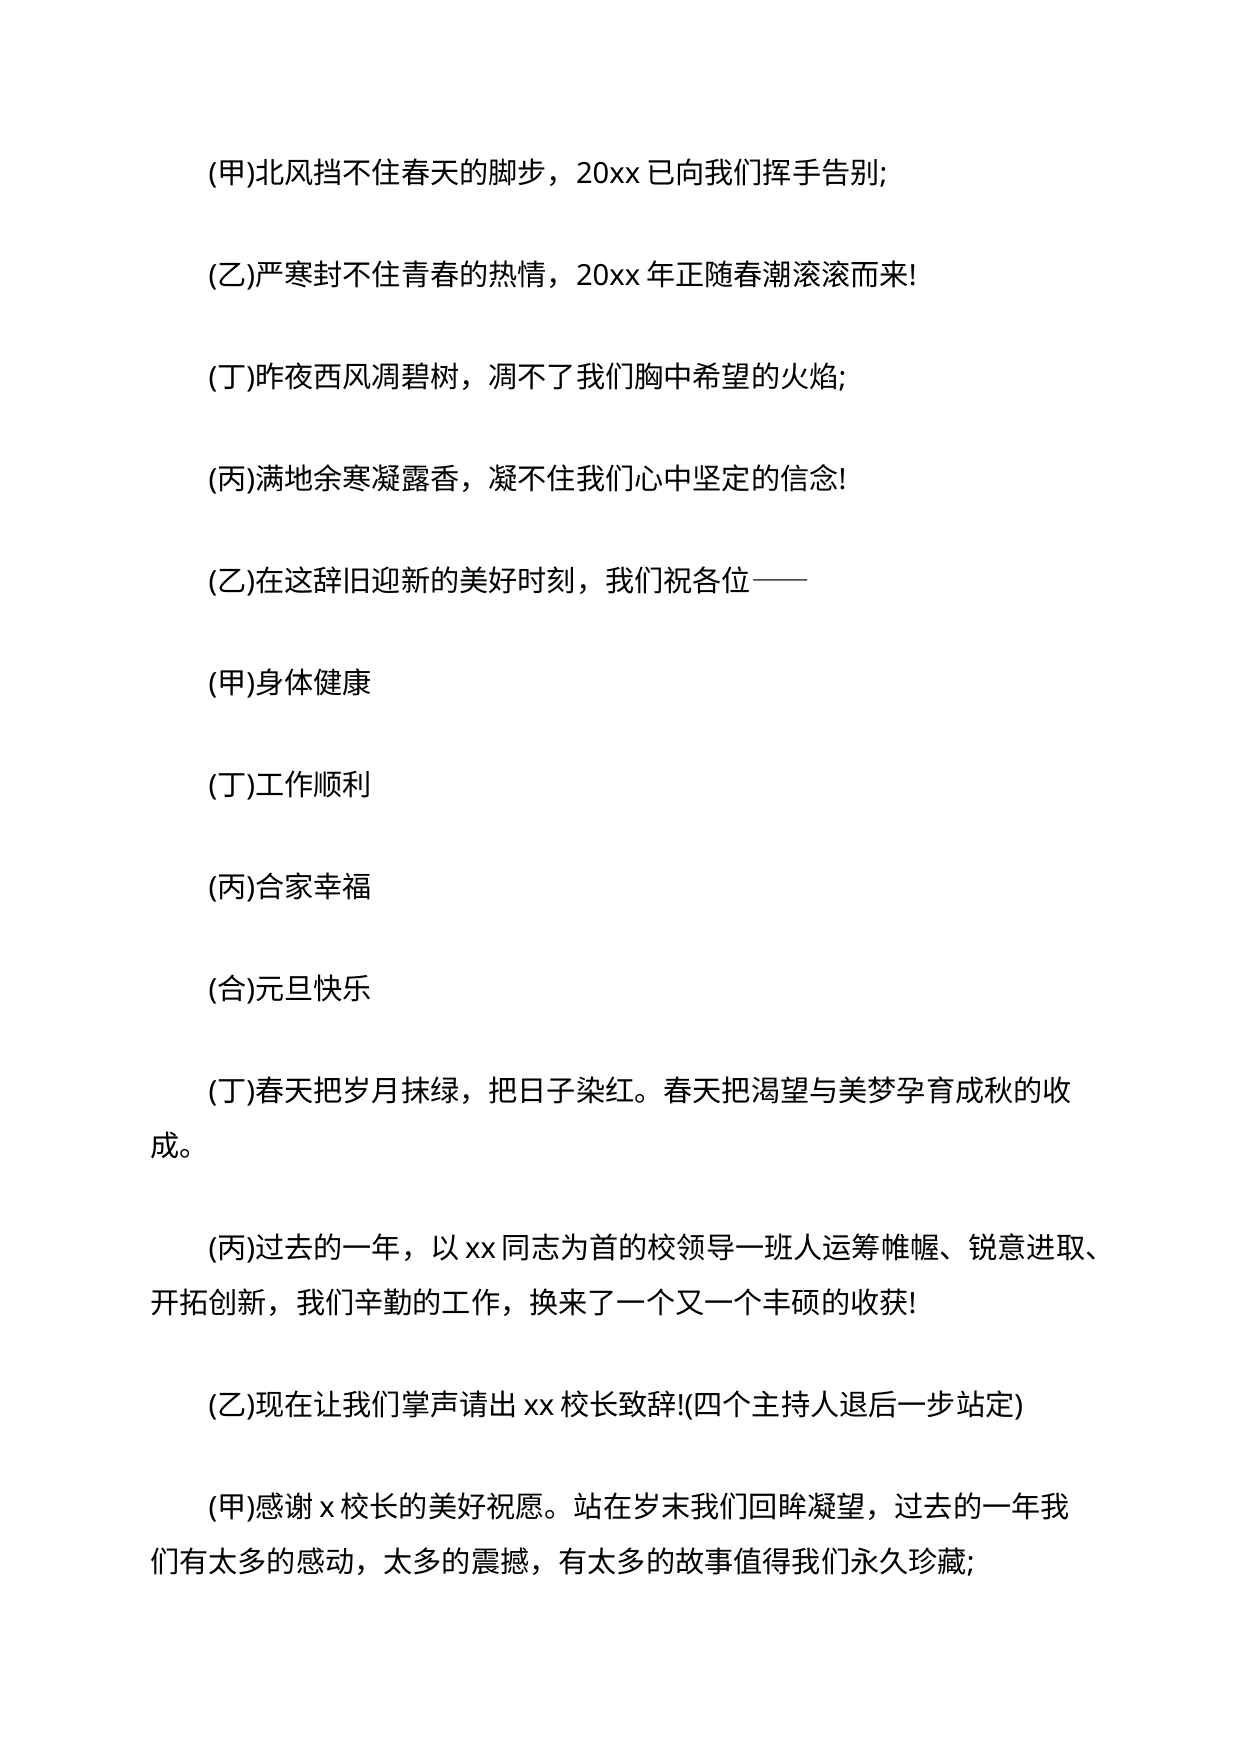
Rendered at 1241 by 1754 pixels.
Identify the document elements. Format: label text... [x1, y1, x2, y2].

text (乙)严寒封不住青春的热情，20xx年正随春潮滚滚而来! [150, 252, 1090, 294]
text (甲)身体健康 [150, 660, 1090, 702]
text (乙)在这辞旧迎新的美好时刻，我们祝各位—— [150, 558, 1090, 600]
text (丙)合家幸福 [150, 864, 1090, 906]
text (丁)工作顺利 [150, 762, 1090, 804]
text (甲)北风挡不住春天的脚步，20xx已向我们挥手告别; [150, 150, 1090, 192]
text (丁)昨夜西风凋碧树，凋不了我们胸中希望的火焰; [150, 354, 1090, 396]
text (丙)满地余寒凝露香，凝不住我们心中坚定的信念! [150, 456, 1090, 498]
text (丙)过去的一年，以xx同志为首的校领导一班人运筹帷幄、锐意进取、开拓创新，我们辛勤的工作，换来了一个又一个丰硕的收获! [150, 1224, 1090, 1322]
text (甲)感谢x校长的美好祝愿。站在岁末我们回眸凝望，过去的一年我们有太多的感动，太多的震撼，有太多的故事值得我们永久珍藏; [150, 1483, 1090, 1581]
text (乙)现在让我们掌声请出xx校长致辞!(四个主持人退后一步站定) [150, 1382, 1090, 1424]
text (合)元旦快乐 [150, 966, 1090, 1008]
text (丁)春天把岁月抹绿，把日子染红。春天把渴望与美梦孕育成秋的收成。 [150, 1068, 1090, 1165]
